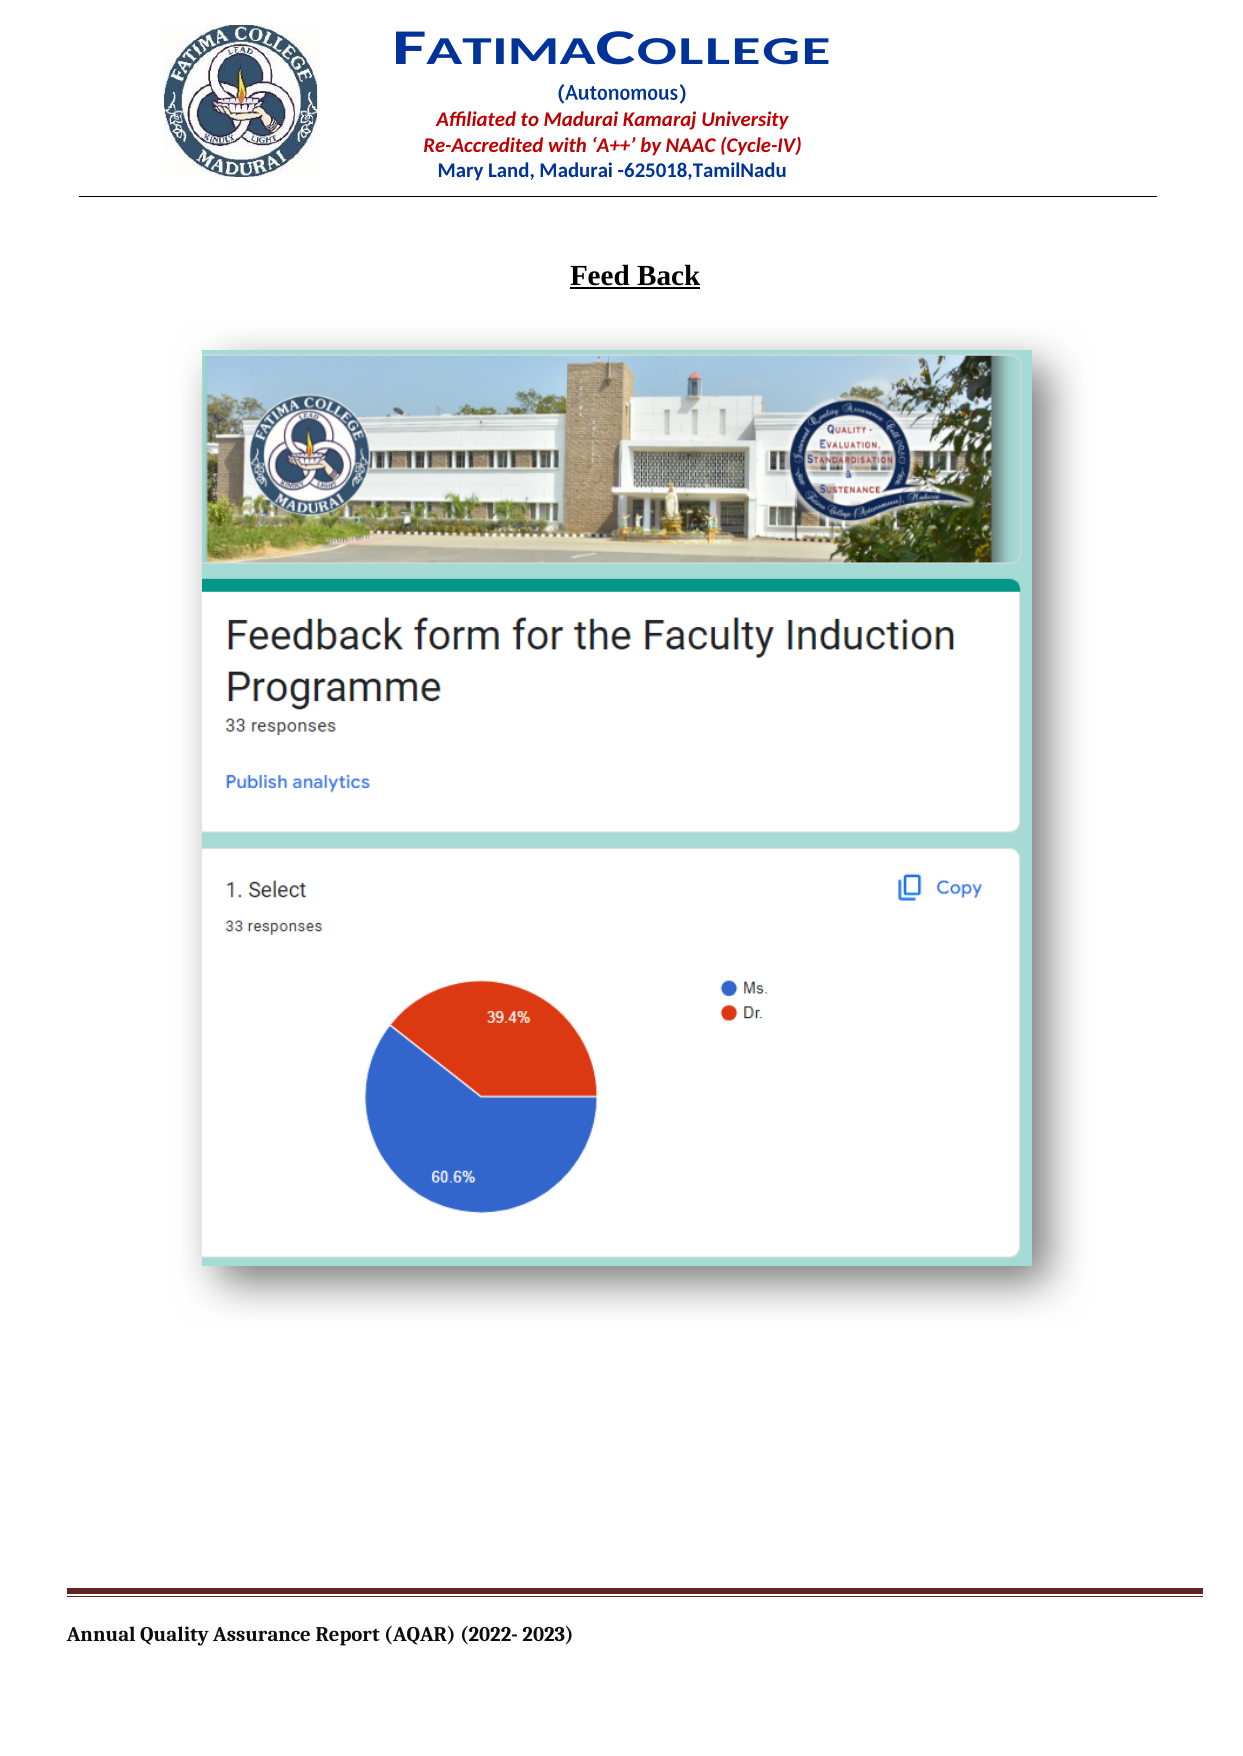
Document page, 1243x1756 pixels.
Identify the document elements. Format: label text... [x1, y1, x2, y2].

text Feed Back [67, 258, 1203, 292]
picture [164, 25, 318, 177]
picture [202, 350, 1032, 1266]
picture [557, 79, 697, 105]
